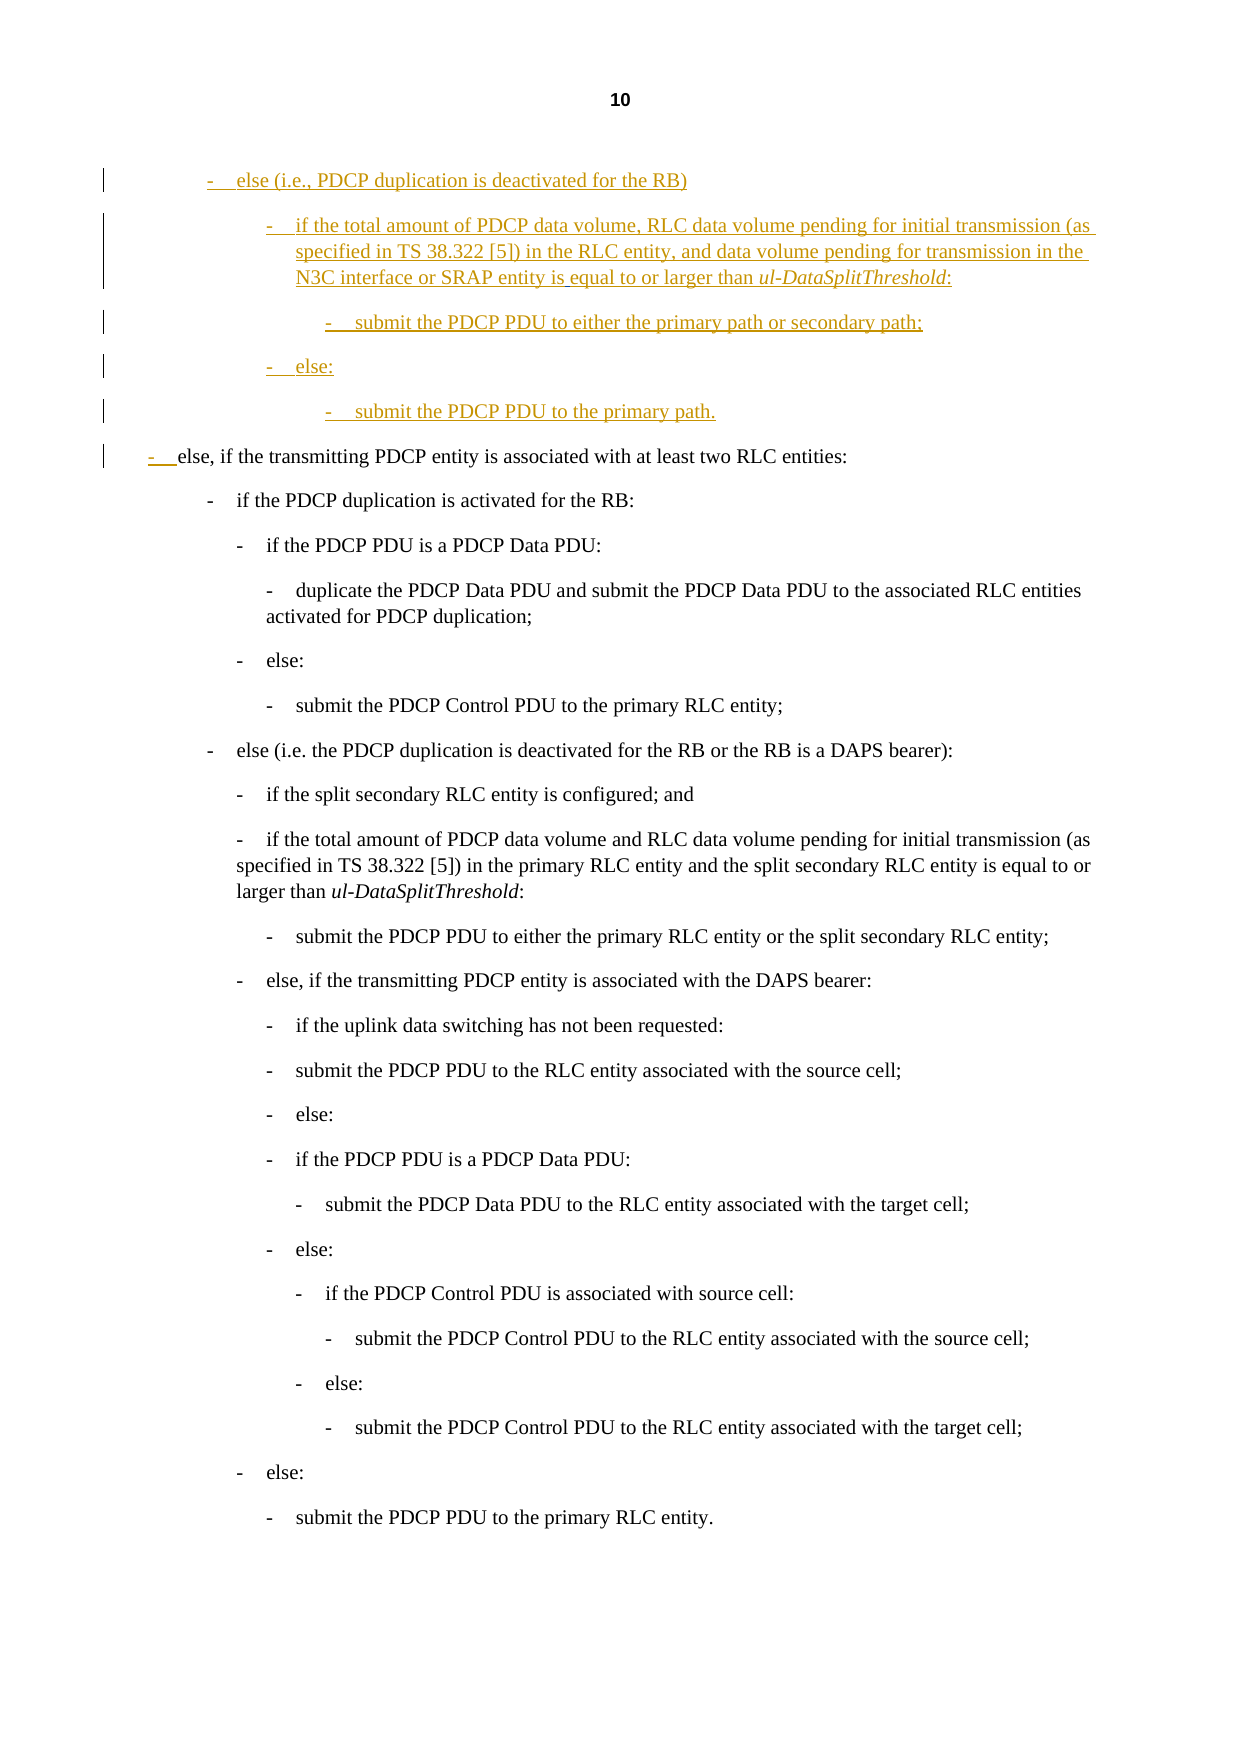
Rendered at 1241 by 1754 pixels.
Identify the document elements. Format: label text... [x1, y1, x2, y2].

text - submit the PDCP PDU to the primary RLC entity. [266, 1504, 1122, 1529]
text - else: [236, 1460, 1122, 1484]
text - if the PDCP PDU is a PDCP Data PDU: [236, 533, 1122, 557]
text - if the PDCP PDU is a PDCP Data PDU: [266, 1147, 1122, 1171]
text - else, if the transmitting PDCP entity is associated with the DAPS bearer: [236, 968, 1122, 992]
text - if the split secondary RLC entity is configured; and [236, 782, 1122, 806]
text - if the uplink data switching has not been requested: [266, 1013, 1122, 1037]
text - submit the PDCP Data PDU to the RLC entity associated with the target cell; [295, 1192, 1122, 1216]
text - submit the PDCP Control PDU to the RLC entity associated with the source cell; [325, 1326, 1122, 1350]
text - submit the PDCP PDU to the RLC entity associated with the source cell; [266, 1058, 1122, 1082]
text - submit the PDCP Control PDU to the RLC entity associated with the target cell; [325, 1415, 1122, 1439]
text - if the total amount of PDCP data volume and RLC data volume pending for initial transmission (as specified in TS 38.322 [5]) in the primary RLC entity and the split secondary RLC entity is equal to or larger than ul-DataSplitThreshold: [236, 827, 1122, 903]
text - else: [266, 1236, 1122, 1261]
text - else: [295, 1371, 1122, 1394]
text - submit the PDCP PDU to either the primary RLC entity or the split secondary RLC entity; [266, 924, 1122, 948]
text - if the PDCP Control PDU is associated with source cell: [295, 1281, 1122, 1305]
text - else (i.e. the PDCP duplication is deactivated for the RB or the RB is a DAPS bearer): [207, 738, 1122, 762]
text - else: [236, 648, 1122, 672]
text - submit the PDCP Control PDU to the primary RLC entity; [266, 693, 1122, 717]
text - if the PDCP duplication is activated for the RB: [207, 488, 1122, 512]
text - else: [266, 1102, 1122, 1126]
text else, if the transmitting PDCP entity is associated with at least two RLC entities: [148, 444, 1122, 468]
text - duplicate the PDCP Data PDU and submit the PDCP Data PDU to the associated RLC entities activated for PDCP duplication; [266, 578, 1122, 628]
